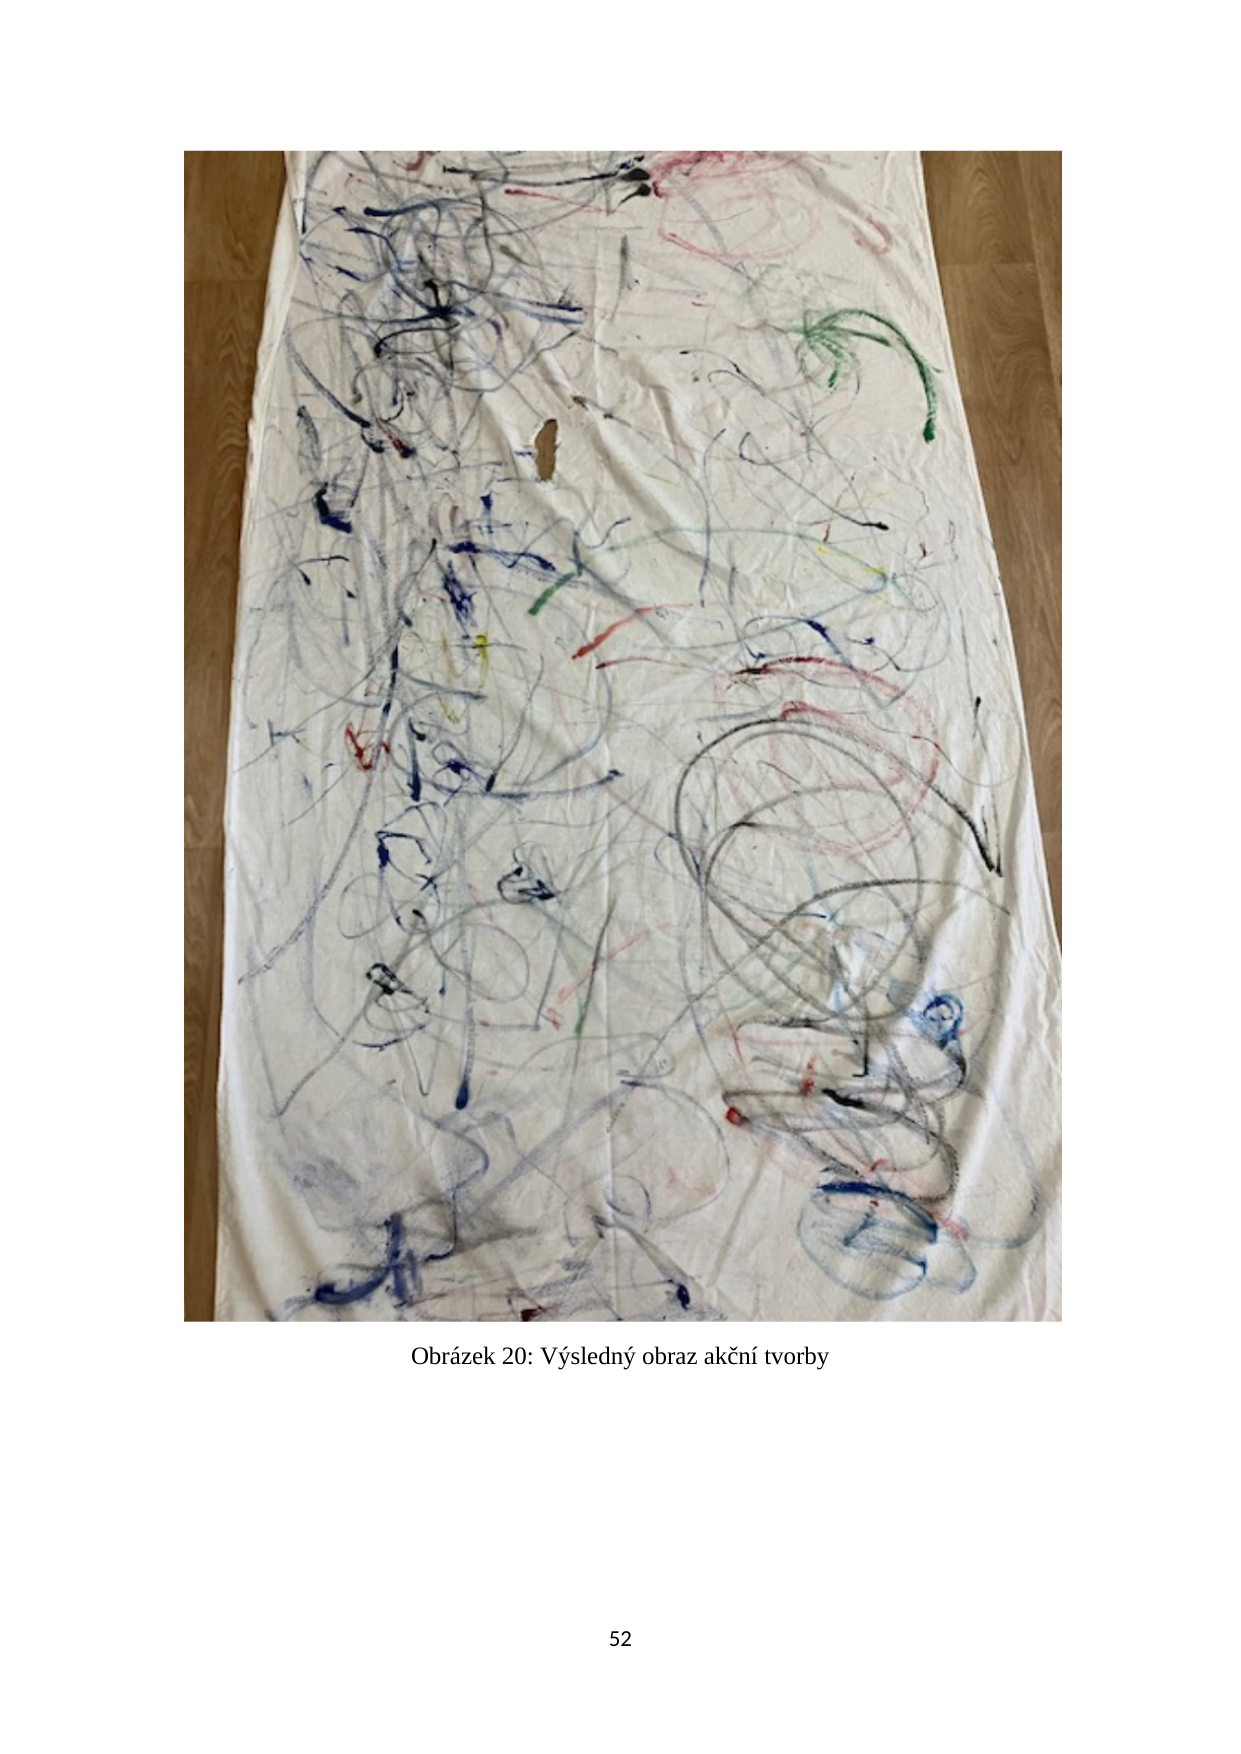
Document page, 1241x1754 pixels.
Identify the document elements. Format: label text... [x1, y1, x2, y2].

text Obrázek 20: Výsledný obraz akční tvorby [150, 1341, 1090, 1370]
picture [184, 152, 1062, 1321]
